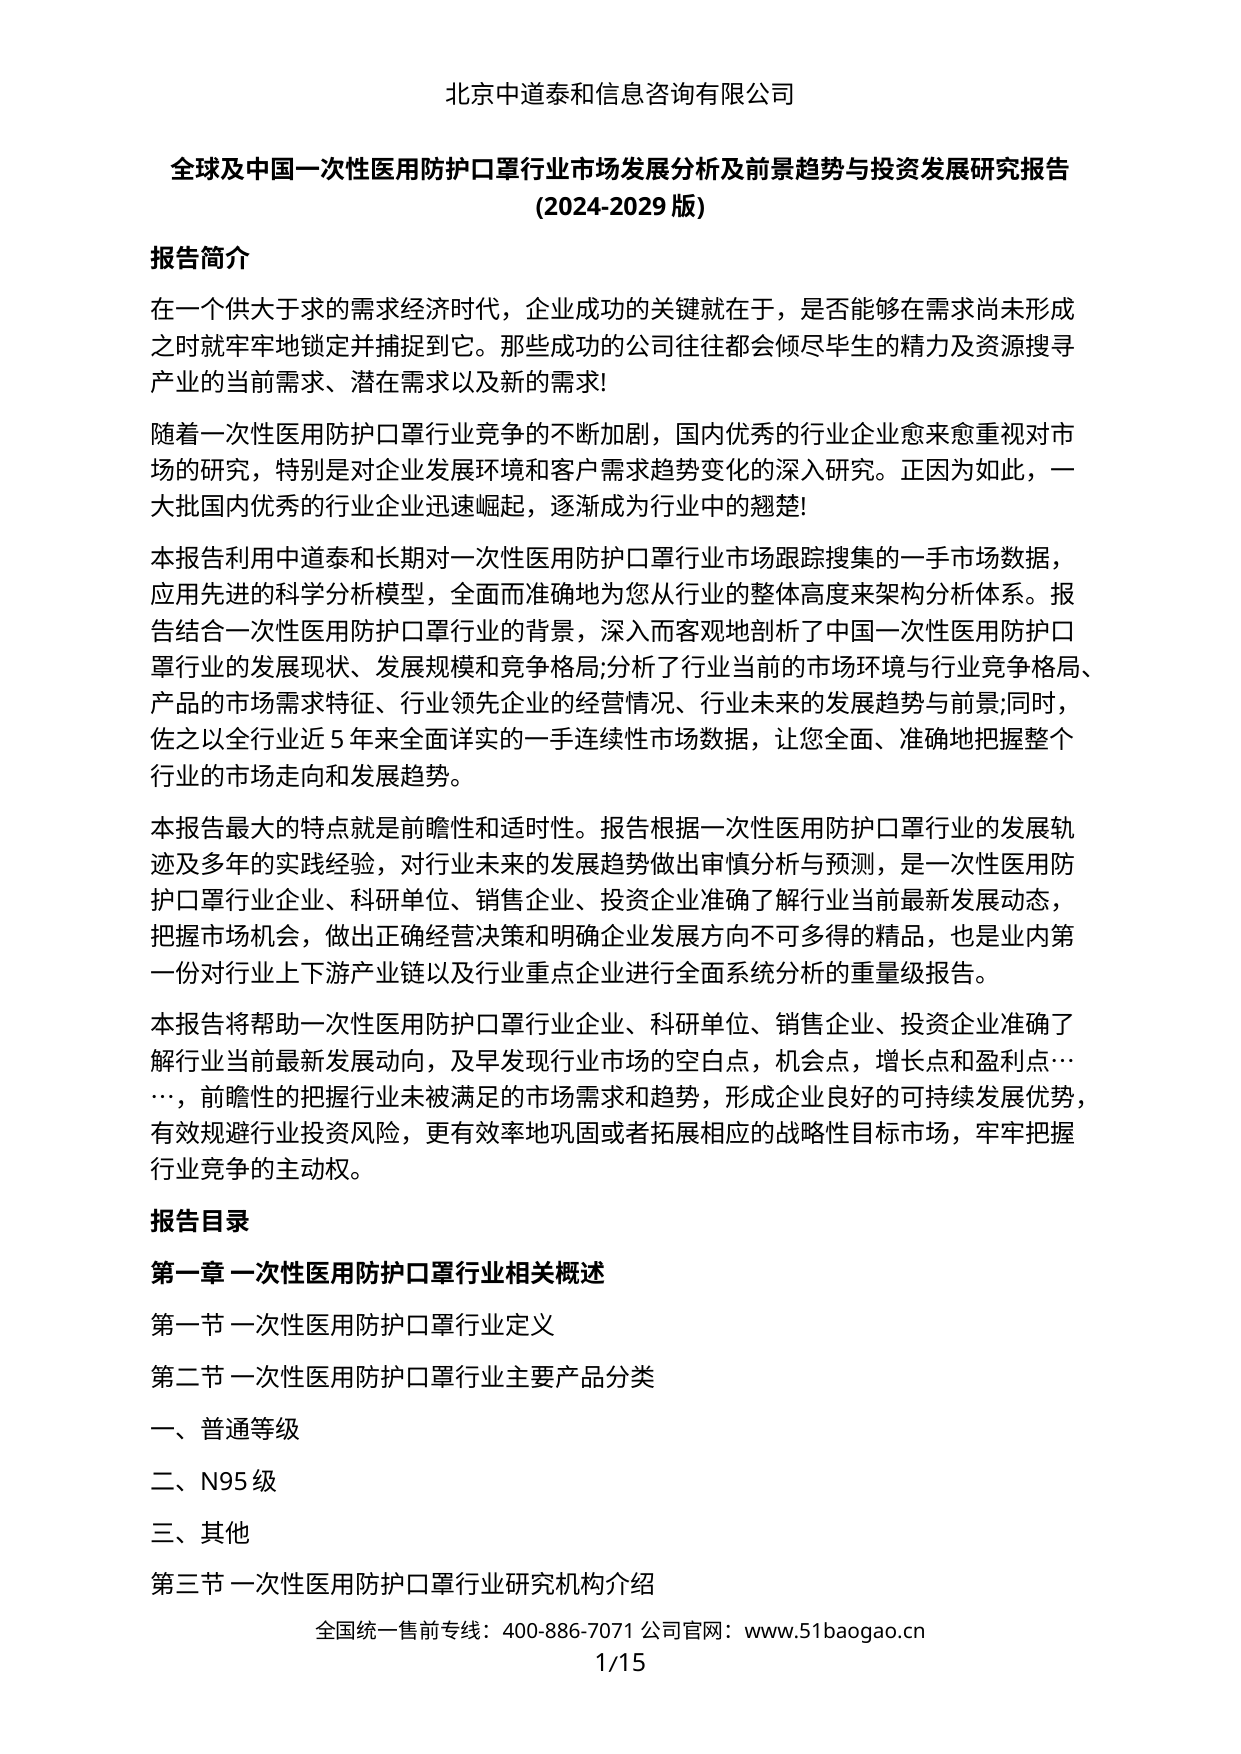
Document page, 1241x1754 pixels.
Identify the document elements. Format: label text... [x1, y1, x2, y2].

text 第三节 一次性医用防护口罩行业研究机构介绍 [150, 1565, 1090, 1601]
text 第一章 一次性医用防护口罩行业相关概述 [150, 1254, 1090, 1290]
text 报告目录 [150, 1202, 1090, 1238]
text 第二节 一次性医用防护口罩行业主要产品分类 [150, 1357, 1090, 1394]
text 报告简介 [150, 238, 1090, 274]
text 三、其他 [150, 1513, 1090, 1549]
text 本报告将帮助一次性医用防护口罩行业企业、科研单位、销售企业、投资企业准确了解行业当前最新发展动向，及早发现行业市场的空白点，机会点，增长点和盈利点……，前瞻性的把握行业未被满足的市场需求和趋势，形成企业良好的可持续发展优势，有效规避行业投资风险，更有效率地巩固或者拓展相应的战略性目标市场，牢牢把握行业竞争的主动权。 [150, 1005, 1090, 1186]
text 随着一次性医用防护口罩行业竞争的不断加剧，国内优秀的行业企业愈来愈重视对市场的研究，特别是对企业发展环境和客户需求趋势变化的深入研究。正因为如此，一大批国内优秀的行业企业迅速崛起，逐渐成为行业中的翘楚! [150, 414, 1090, 523]
text 全球及中国一次性医用防护口罩行业市场发展分析及前景趋势与投资发展研究报告(2024-2029版) [150, 150, 1090, 222]
text 一、普通等级 [150, 1409, 1090, 1446]
text 在一个供大于求的需求经济时代，企业成功的关键就在于，是否能够在需求尚未形成之时就牢牢地锁定并捕捉到它。那些成功的公司往往都会倾尽毕生的精力及资源搜寻产业的当前需求、潜在需求以及新的需求! [150, 290, 1090, 399]
text 本报告利用中道泰和长期对一次性医用防护口罩行业市场跟踪搜集的一手市场数据，应用先进的科学分析模型，全面而准确地为您从行业的整体高度来架构分析体系。报告结合一次性医用防护口罩行业的背景，深入而客观地剖析了中国一次性医用防护口罩行业的发展现状、发展规模和竞争格局;分析了行业当前的市场环境与行业竞争格局、产品的市场需求特征、行业领先企业的经营情况、行业未来的发展趋势与前景;同时，佐之以全行业近5年来全面详实的一手连续性市场数据，让您全面、准确地把握整个行业的市场走向和发展趋势。 [150, 539, 1090, 792]
text 本报告最大的特点就是前瞻性和适时性。报告根据一次性医用防护口罩行业的发展轨迹及多年的实践经验，对行业未来的发展趋势做出审慎分析与预测，是一次性医用防护口罩行业企业、科研单位、销售企业、投资企业准确了解行业当前最新发展动态，把握市场机会，做出正确经营决策和明确企业发展方向不可多得的精品，也是业内第一份对行业上下游产业链以及行业重点企业进行全面系统分析的重量级报告。 [150, 808, 1090, 989]
text 第一节 一次性医用防护口罩行业定义 [150, 1306, 1090, 1342]
text 二、N95级 [150, 1461, 1090, 1497]
